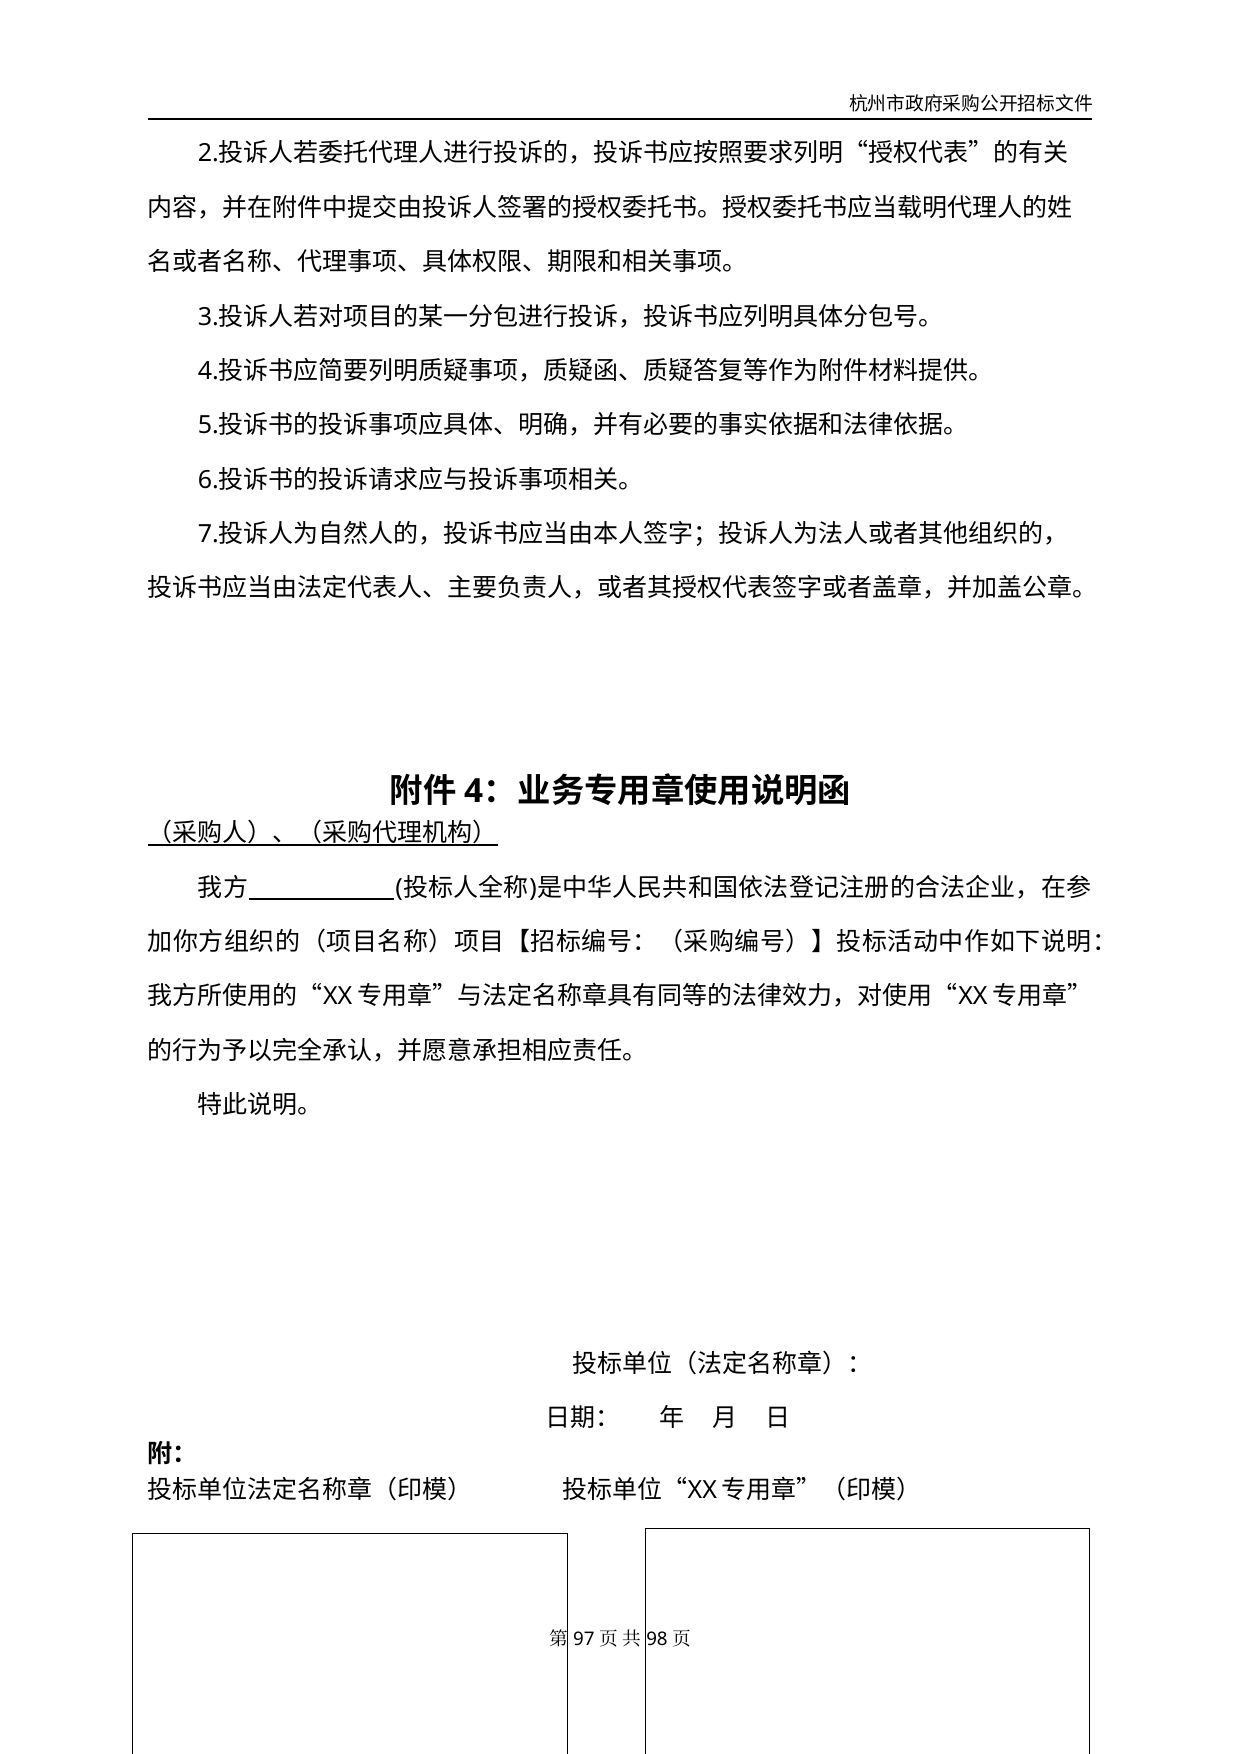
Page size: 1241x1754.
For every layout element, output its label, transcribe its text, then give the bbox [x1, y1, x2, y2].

text 3.投诉人若对项目的某一分包进行投诉，投诉书应列明具体分包号。 [148, 296, 1092, 332]
text 2.投诉人若委托代理人进行投诉的，投诉书应按照要求列明“授权代表”的有关内容，并在附件中提交由投诉人签署的授权委托书。授权委托书应当载明代理人的姓名或者名称、代理事项、具体权限、期限和相关事项。 [148, 133, 1092, 278]
text 日期： 年 月 日 [148, 1397, 942, 1434]
text 附件4：业务专用章使用说明函 [148, 764, 1092, 813]
text 投标单位（法定名称章）： [148, 1343, 1042, 1379]
text 特此说明。 [148, 1084, 1092, 1121]
text 5.投诉书的投诉事项应具体、明确，并有必要的事实依据和法律依据。 [148, 405, 1092, 441]
text 7.投诉人为自然人的，投诉书应当由本人签字；投诉人为法人或者其他组织的，投诉书应当由法定代表人、主要负责人，或者其授权代表签字或者盖章，并加盖公章。 [148, 513, 1092, 604]
text （采购人）、（采购代理机构） [148, 813, 1092, 849]
text 6.投诉书的投诉请求应与投诉事项相关。 [148, 459, 1092, 495]
text 4.投诉书应简要列明质疑事项，质疑函、质疑答复等作为附件材料提供。 [148, 350, 1092, 387]
text 附： [148, 1434, 1092, 1470]
text 投标单位法定名称章（印模） 投标单位“XX专用章”（印模） [148, 1470, 1092, 1506]
text 我方 (投标人全称)是中华人民共和国依法登记注册的合法企业，在参加你方组织的（项目名称）项目【招标编号：（采购编号）】投标活动中作如下说明：我方所使用的“XX专用章”与法定名称章具有同等的法律效力，对使用“XX专用章”的行为予以完全承认，并愿意承担相应责任。 [148, 867, 1092, 1066]
